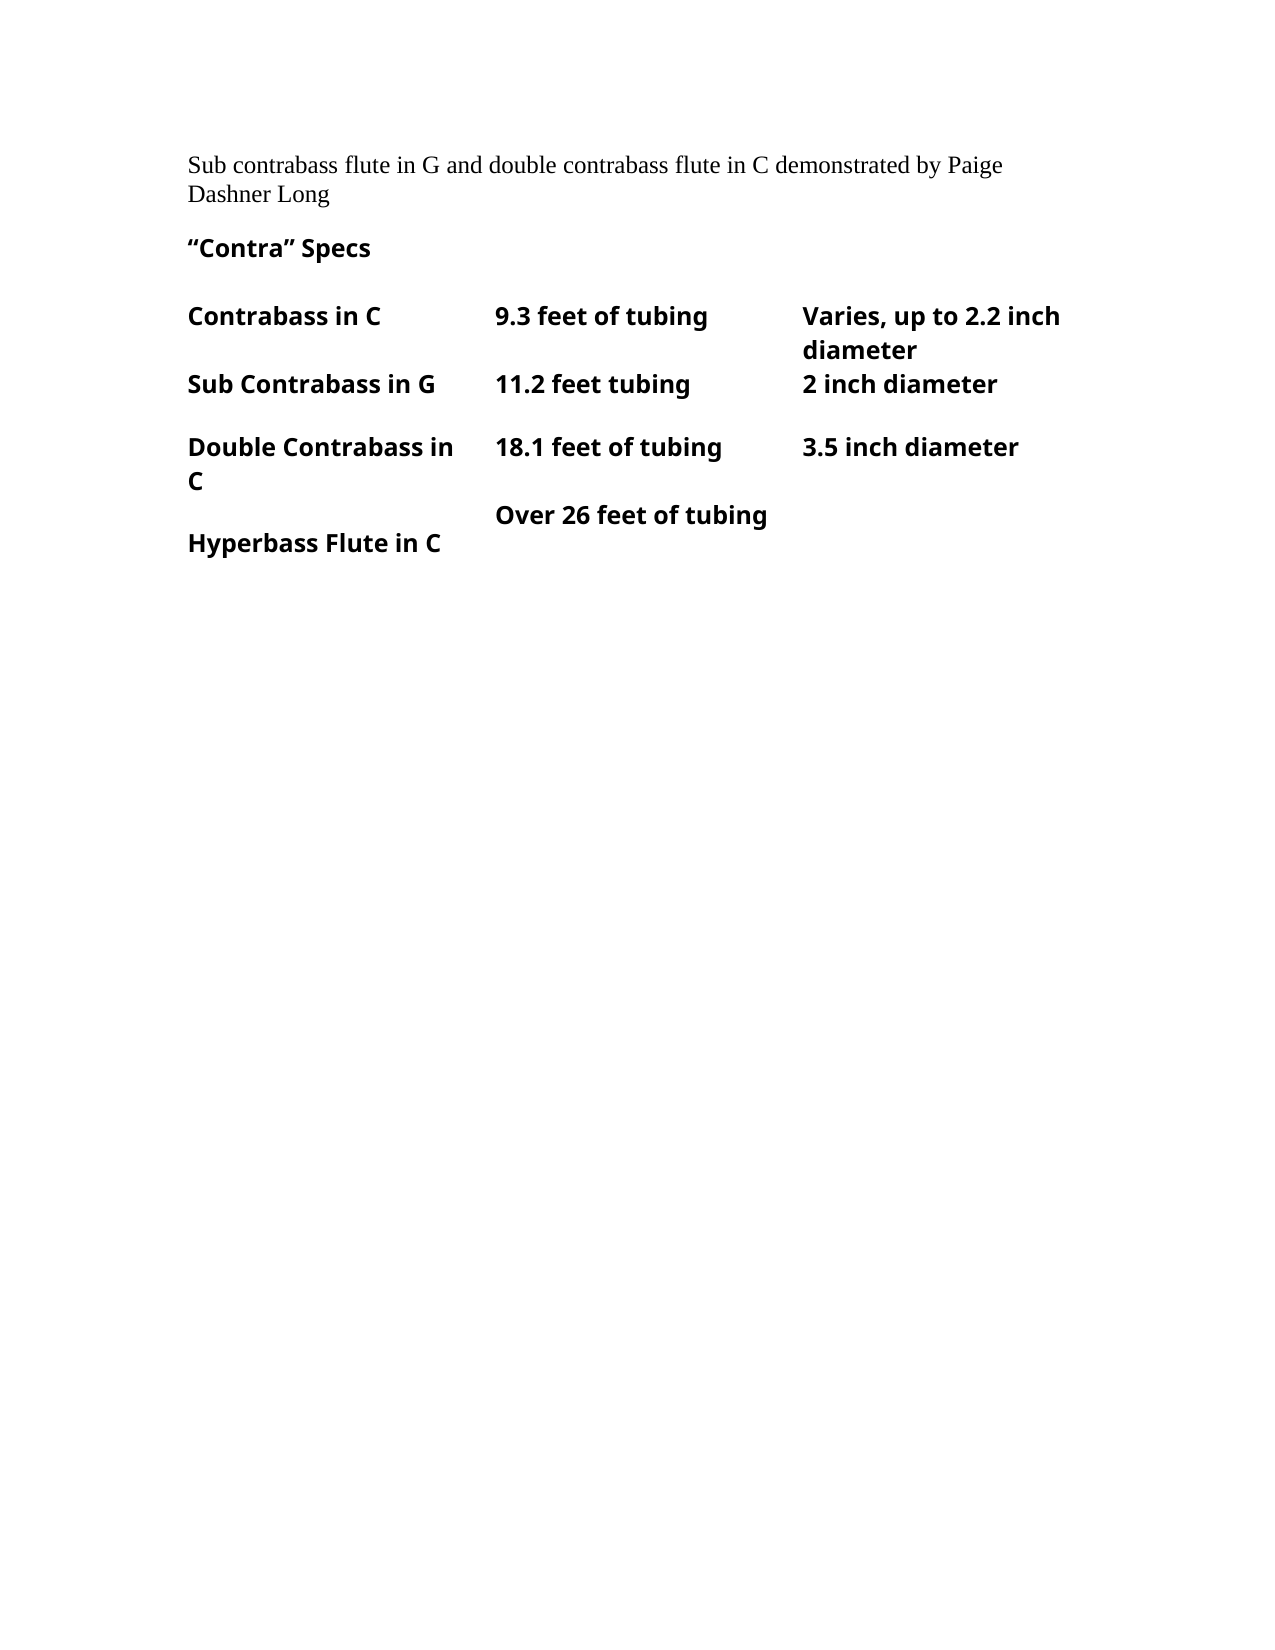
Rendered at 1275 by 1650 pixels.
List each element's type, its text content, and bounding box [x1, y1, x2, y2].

table_cell 3.5 inch diameter [791, 429, 1099, 560]
text Sub contrabass flute in G and double contrabass flute in C demonstrated by Paige Dashner Long [187, 150, 1087, 207]
table_cell 18.1 feet of tubing Over 26 feet of tubing [484, 429, 791, 560]
text “Contra” Specs [187, 230, 1087, 264]
table_header Varies, up to 2.2 inch diameter [791, 264, 1099, 366]
table_header 9.3 feet of tubing [484, 264, 791, 366]
table_cell 11.2 feet tubing [484, 366, 791, 429]
table_header Contrabass in C [176, 264, 484, 366]
table_cell Double Contrabass in C Hyperbass Flute in C [176, 429, 484, 560]
table_cell Sub Contrabass in G [176, 366, 484, 429]
table_cell 2 inch diameter [791, 366, 1099, 429]
